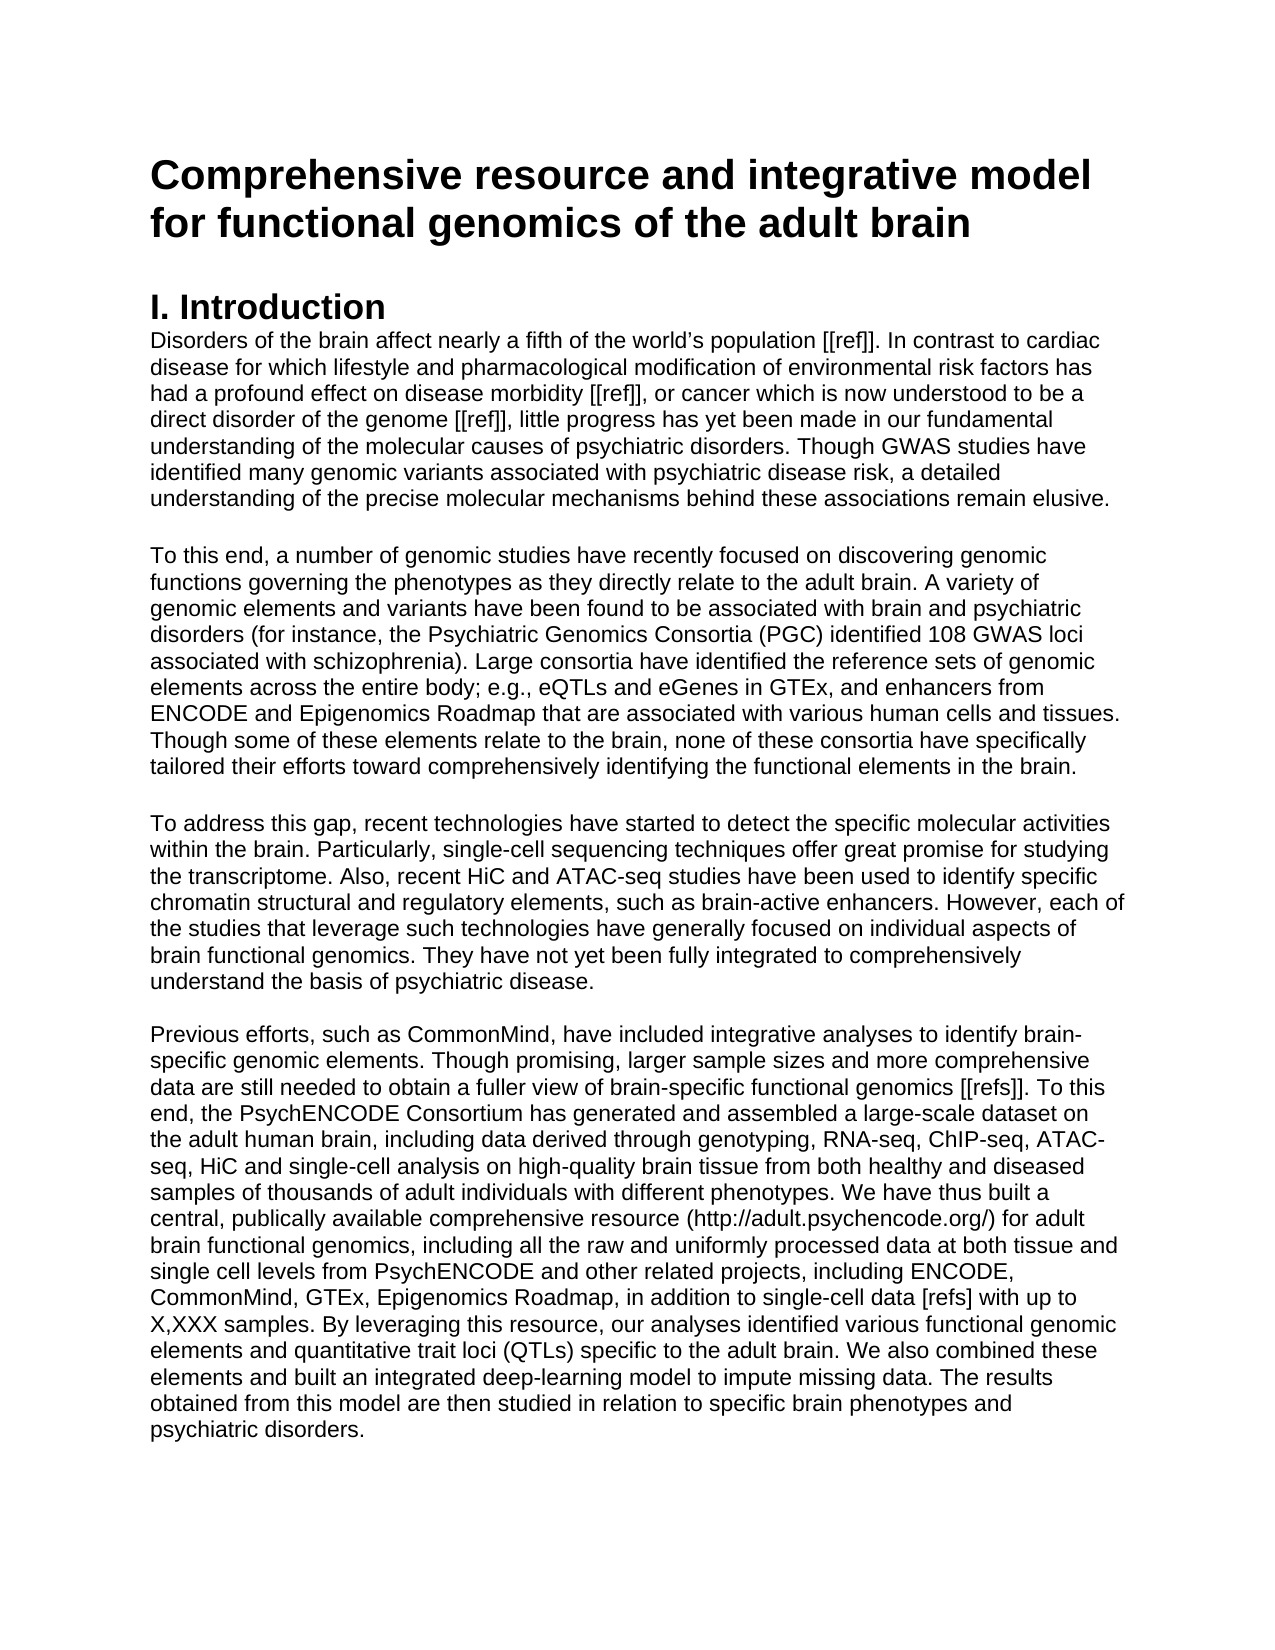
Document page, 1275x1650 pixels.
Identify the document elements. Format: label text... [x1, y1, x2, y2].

text To address this gap, recent technologies have started to detect the specific molecular activities within the brain. Particularly, single-cell sequencing techniques offer great promise for studying the transcriptome. Also, recent HiC and ATAC-seq studies have been used to identify specific chromatin structural and regulatory elements, such as brain-active enhancers. However, each of the studies that leverage such technologies have generally focused on individual aspects of brain functional genomics. They have not yet been fully integrated to comprehensively understand the basis of psychiatric disease. [150, 810, 1125, 994]
text Previous efforts, such as CommonMind, have included integrative analyses to identify brain-specific genomic elements. Though promising, larger sample sizes and more comprehensive data are still needed to obtain a fuller view of brain-specific functional genomics [[refs]]. To this end, the PsychENCODE Consortium has generated and assembled a large-scale dataset on the adult human brain, including data derived through genotyping, RNA-seq, ChIP-seq, ATAC-seq, HiC and single-cell analysis on high-quality brain tissue from both healthy and diseased samples of thousands of adult individuals with different phenotypes. We have thus built a central, publically available comprehensive resource (http://adult.psychencode.org/) for adult brain functional genomics, including all the raw and uniformly processed data at both tissue and single cell levels from PsychENCODE and other related projects, including ENCODE, CommonMind, GTEx, Epigenomics Roadmap, in addition to single-cell data [refs] with up to X,XXX samples. By leveraging this resource, our analyses identified various functional genomic elements and quantitative trait loci (QTLs) specific to the adult brain. We also combined these elements and built an integrated deep-learning model to impute missing data. The results obtained from this model are then studied in relation to specific brain phenotypes and psychiatric disorders. [150, 1021, 1125, 1442]
text Disorders of the brain affect nearly a fifth of the world’s population [[ref]]. In contrast to cardiac disease for which lifestyle and pharmacological modification of environmental risk factors has had a profound effect on disease morbidity [[ref]], or cancer which is now understood to be a direct disorder of the genome [[ref]], little progress has yet been made in our fundamental understanding of the molecular causes of psychiatric disorders. Though GWAS studies have identified many genomic variants associated with psychiatric disease risk, a detailed understanding of the precise molecular mechanisms behind these associations remain elusive. [150, 327, 1125, 512]
text To this end, a number of genomic studies have recently focused on discovering genomic functions governing the phenotypes as they directly relate to the adult brain. A variety of genomic elements and variants have been found to be associated with brain and psychiatric disorders (for instance, the Psychiatric Genomics Consortia (PGC) identified 108 GWAS loci associated with schizophrenia). Large consortia have identified the reference sets of genomic elements across the entire body; e.g., eQTLs and eGenes in GTEx, and enhancers from ENCODE and Epigenomics Roadmap that are associated with various human cells and tissues. Though some of these elements relate to the brain, none of these consortia have specifically tailored their efforts toward comprehensively identifying the functional elements in the brain. [150, 542, 1125, 779]
text Comprehensive resource and integrative model for functional genomics of the adult brain [150, 150, 1125, 246]
text I. Introduction [150, 287, 1125, 327]
